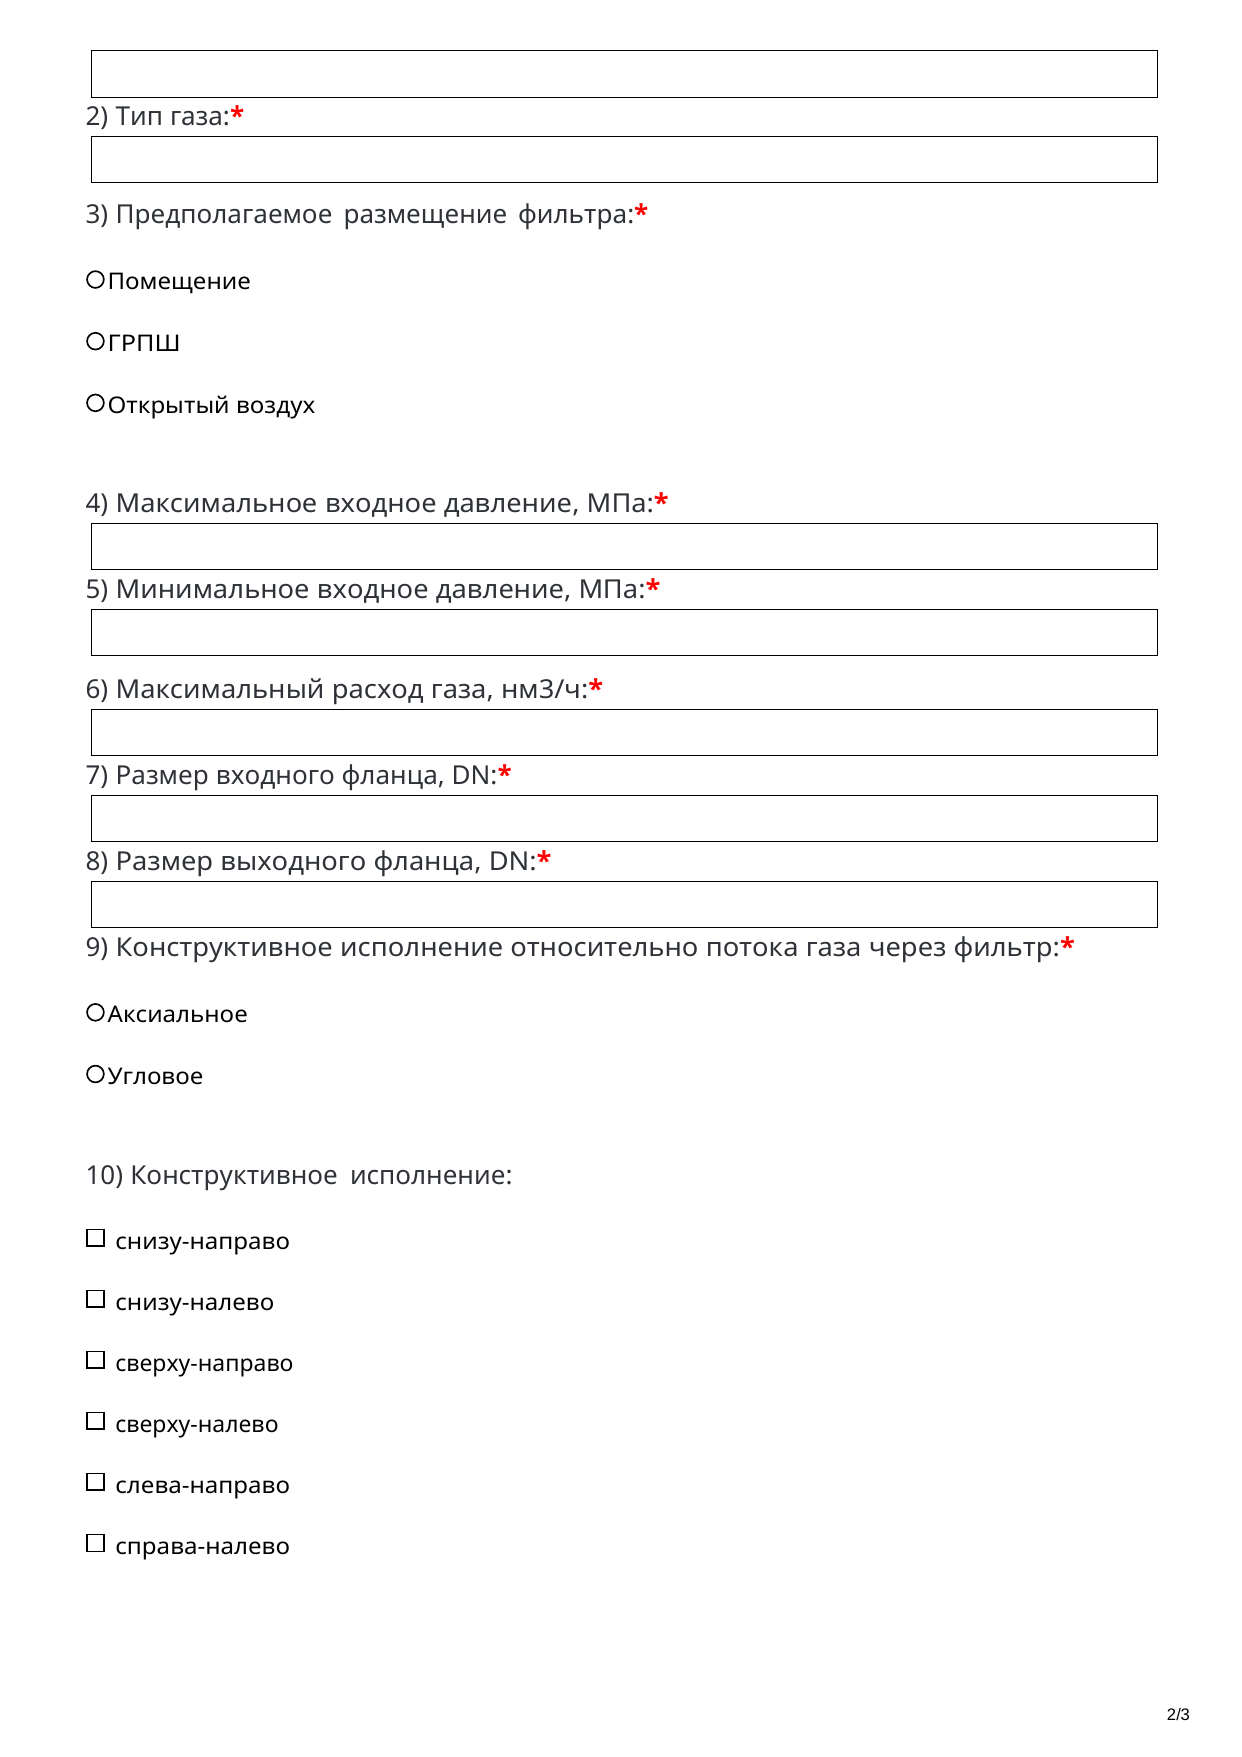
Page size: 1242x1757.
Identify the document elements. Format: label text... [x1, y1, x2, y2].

list Тип газа:* [85, 48, 1200, 133]
table_header [92, 51, 1157, 97]
text Угловое [85, 1060, 1200, 1095]
list Конструктивное исполнение: [85, 1156, 1200, 1192]
table_header [92, 710, 1157, 755]
text справа-налево [85, 1530, 1200, 1566]
list Конструктивное исполнение относительно потока газа через фильтр:* [85, 929, 1200, 964]
text слева-направо [85, 1469, 1200, 1505]
list Максимальное входное давление, МПа:* [85, 485, 1200, 521]
table_header [92, 796, 1157, 841]
table_header [92, 524, 1157, 569]
table_header [92, 882, 1157, 927]
table_header [92, 137, 1157, 182]
list Минимальное входное давление, МПа:* [85, 571, 1200, 606]
text Открытый воздух [85, 388, 1200, 424]
text сверху-направо [85, 1347, 1200, 1383]
table_header [92, 610, 1157, 655]
text снизу-налево [85, 1286, 1200, 1322]
list Максимальный расход газа, нм3/ч:* [85, 671, 1200, 707]
list Предполагаемое размещение фильтра:* [85, 174, 1200, 231]
list Размер выходного фланца, DN:* [85, 843, 1200, 878]
text Помещение [85, 265, 1200, 301]
text сверху-налево [85, 1408, 1200, 1444]
text ГРПШ [85, 327, 1200, 362]
text снизу-направо [85, 1225, 1200, 1261]
list Размер входного фланца, DN:* [85, 757, 1200, 792]
text Аксиальное [85, 998, 1200, 1033]
